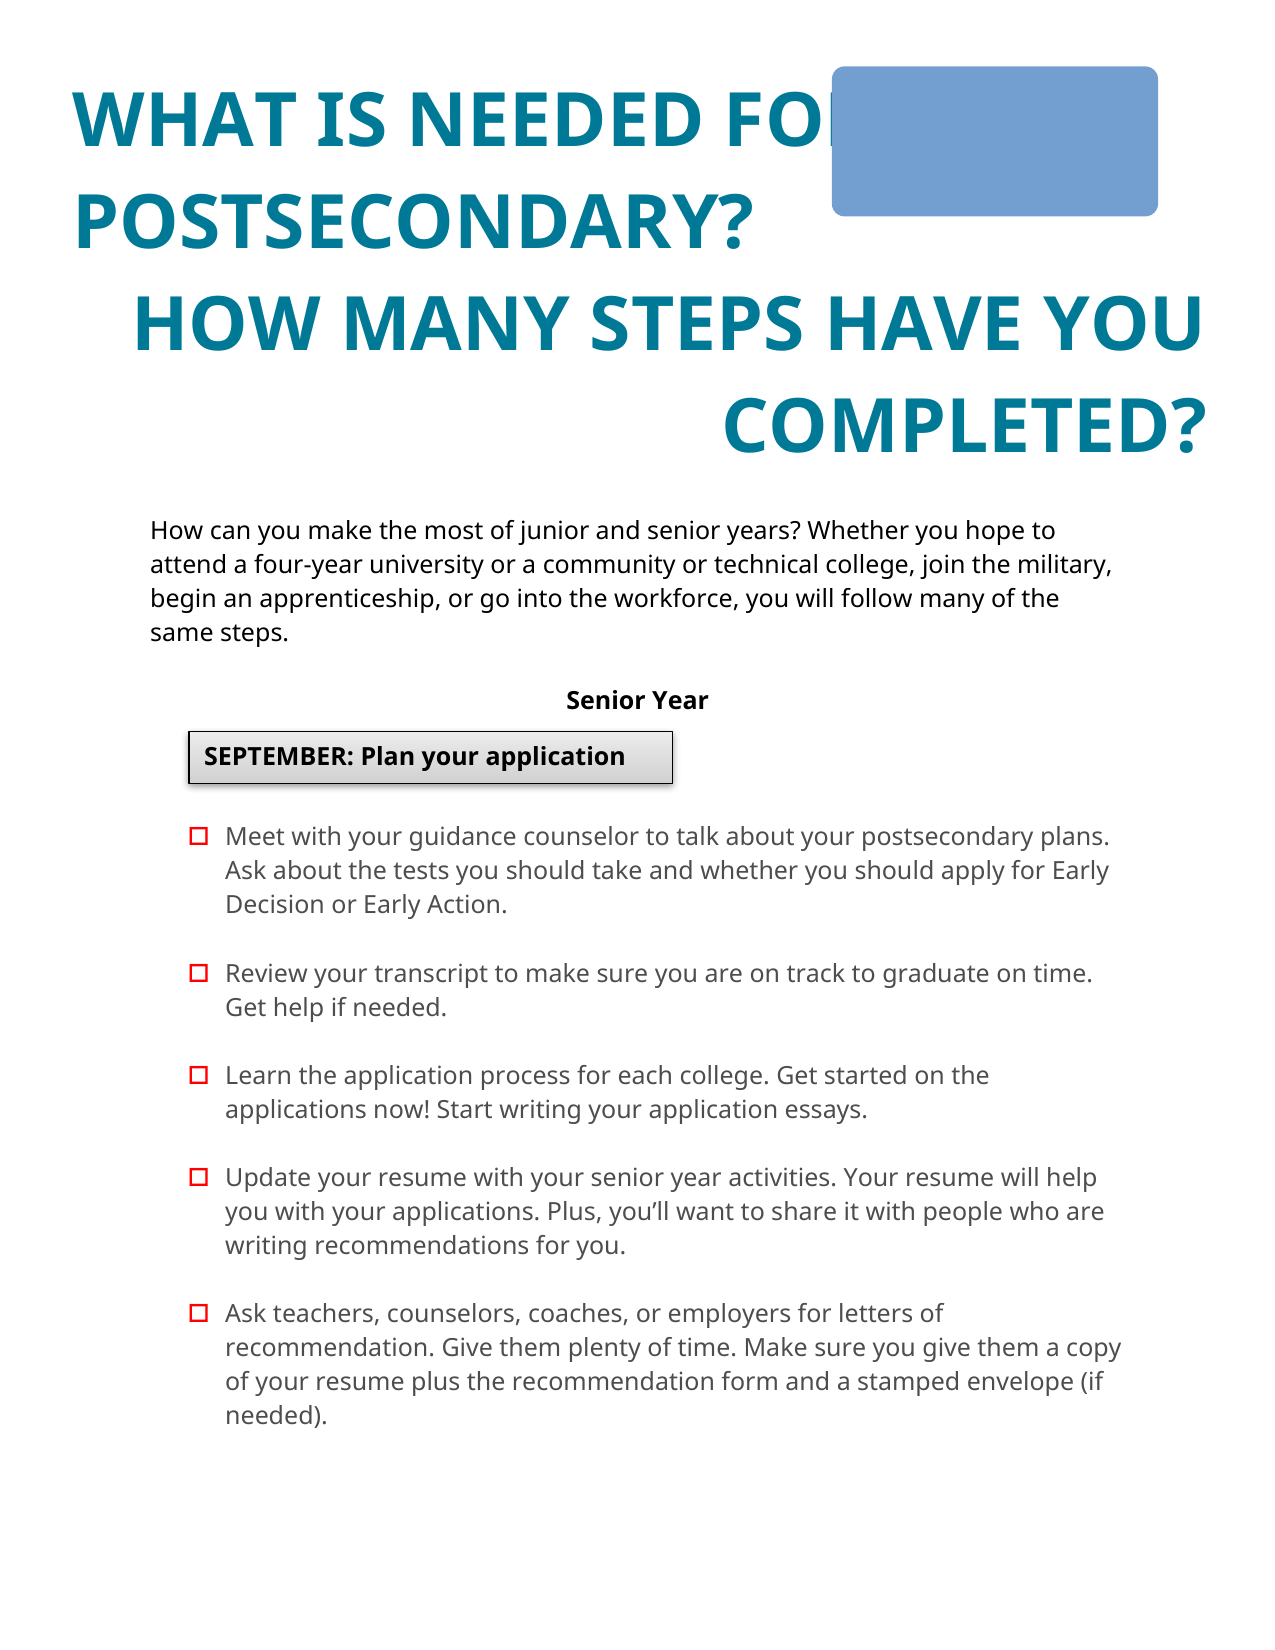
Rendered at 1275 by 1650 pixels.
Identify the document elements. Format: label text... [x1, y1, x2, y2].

list Ask teachers, counselors, coaches, or employers for letters of recommendation. Give them plenty of time. Make sure you give them a copy of your resume plus the recommendation form and a stamped envelope (if needed). [187, 1296, 1125, 1432]
text Senior Year [150, 683, 1125, 717]
text How can you make the most of junior and senior years? Whether you hope to attend a four-year university or a community or technical college, join the military, begin an apprenticeship, or go into the workforce, you will follow many of the same steps. [150, 512, 1125, 649]
list Learn the application process for each college. Get started on the applications now! Start writing your application essays. [187, 1057, 1125, 1126]
list Update your resume with your senior year activities. Your resume will help you with your applications. Plus, you’ll want to share it with people who are writing recommendations for you. [187, 1159, 1125, 1262]
list Meet with your guidance counselor to talk about your postsecondary plans. Ask about the tests you should take and whether you should apply for Early Decision or Early Action. [187, 819, 1125, 921]
list Review your transcript to make sure you are on track to graduate on time. Get help if needed. [187, 955, 1125, 1023]
